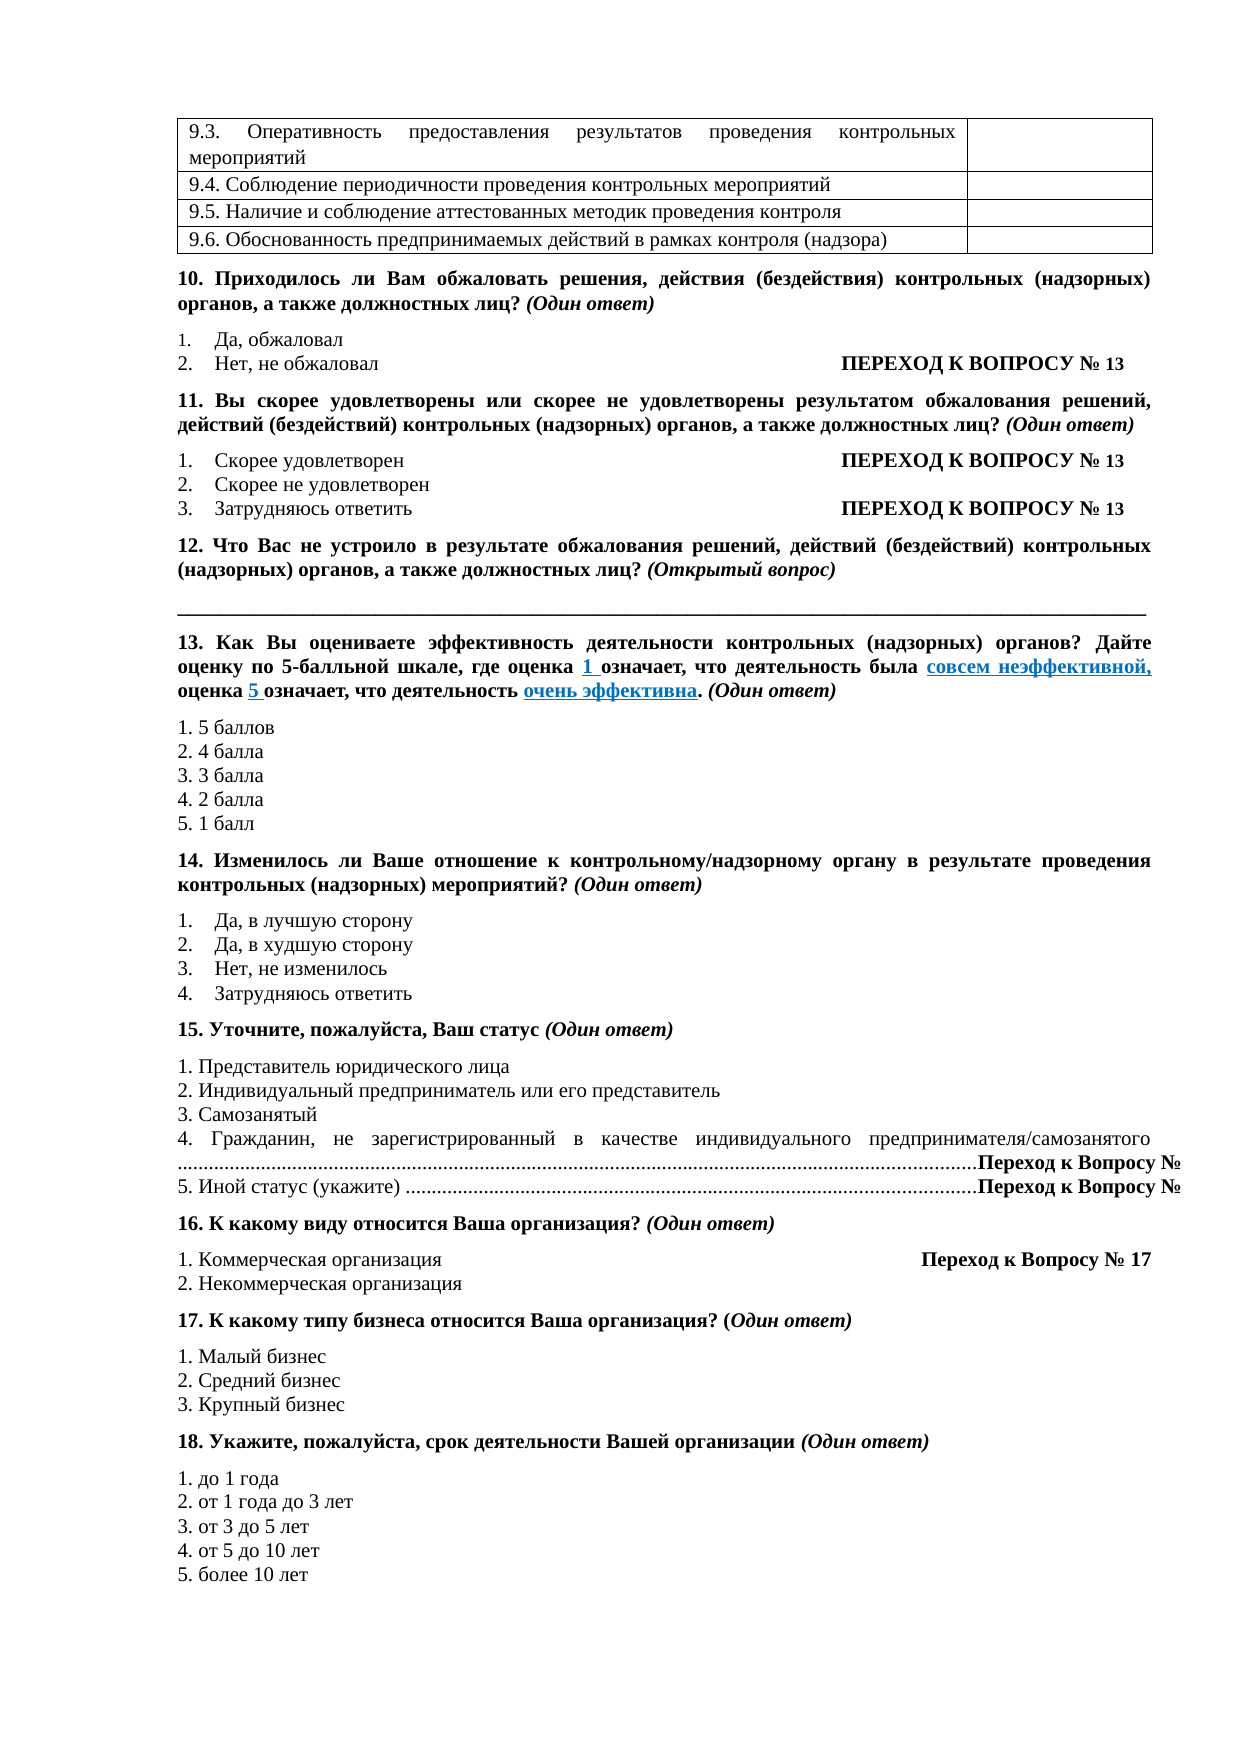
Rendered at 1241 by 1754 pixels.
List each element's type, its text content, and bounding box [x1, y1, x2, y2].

table_cell 9.3. Оперативность предоставления результатов проведения контрольных мероприятий [178, 119, 967, 171]
list Затрудняюсь ответить ПЕРЕХОД К ВОПРОСУ № 13 [177, 496, 1152, 520]
text 3. от 3 до 5 лет [177, 1513, 1152, 1538]
text 2. Индивидуальный предприниматель или его представитель [177, 1078, 1152, 1102]
text 3. 3 балла [177, 763, 1152, 787]
table_cell 9.6. Обоснованность предпринимаемых действий в рамках контроля (надзора) [178, 227, 967, 253]
list Нет, не изменилось [177, 956, 1152, 980]
text 17. К какому типу бизнеса относится Ваша организация? (Один ответ) [177, 1308, 1152, 1332]
text 15. Уточните, пожалуйста, Ваш статус (Один ответ) [177, 1017, 1152, 1041]
list Да, обжаловал [177, 327, 1152, 351]
list Скорее удовлетворен ПЕРЕХОД К ВОПРОСУ № 13 [177, 448, 1152, 472]
list Скорее не удовлетворен [177, 472, 1152, 496]
text 3. Самозанятый [177, 1102, 1152, 1126]
text 11. Вы скорее удовлетворены или скорее не удовлетворены результатом обжалования решений, действий (бездействий) контрольных (надзорных) органов, а также должностных лиц? (Один ответ) [177, 388, 1152, 436]
table_cell [968, 200, 1152, 226]
text 4. 2 балла [177, 787, 1152, 811]
text 2. от 1 года до 3 лет [177, 1489, 1152, 1513]
table_cell [968, 172, 1152, 198]
table_cell 9.5. Наличие и соблюдение аттестованных методик проведения контроля [178, 200, 967, 226]
text 18. Укажите, пожалуйста, срок деятельности Вашей организации (Один ответ) [177, 1429, 1152, 1453]
text 5. более 10 лет [177, 1562, 1152, 1586]
text 1. Коммерческая организация Переход к Вопросу № 17 [177, 1247, 1152, 1271]
text 14. Изменилось ли Ваше отношение к контрольному/надзорному органу в результате проведения контрольных (надзорных) мероприятий? (Один ответ) [177, 848, 1152, 896]
text 2. Некоммерческая организация [177, 1271, 1152, 1295]
list Нет, не обжаловал ПЕРЕХОД К ВОПРОСУ № 13 [177, 351, 1152, 375]
text 4. от 5 до 10 лет [177, 1538, 1152, 1562]
text 12. Что Вас не устроило в результате обжалования решений, действий (бездействий) контрольных (надзорных) органов, а также должностных лиц? (Открытый вопрос) [177, 533, 1152, 581]
text 10. Приходилось ли Вам обжаловать решения, действия (бездействия) контрольных (надзорных) органов, а также должностных лиц? (Один ответ) [177, 266, 1152, 314]
text 1. Представитель юридического лица [177, 1053, 1152, 1078]
text 3. Крупный бизнес [177, 1392, 1152, 1416]
list Затрудняюсь ответить [177, 980, 1152, 1004]
text 16. К какому виду относится Ваша организация? (Один ответ) [177, 1210, 1152, 1234]
text 1. до 1 года [177, 1465, 1152, 1489]
text 2. 4 балла [177, 739, 1152, 763]
table_cell [968, 227, 1152, 253]
table_cell [968, 119, 1152, 171]
text 1. Малый бизнес [177, 1344, 1152, 1368]
text 1. 5 баллов [177, 715, 1152, 739]
text 4. Гражданин, не зарегистрированный в качестве индивидуального предпринимателя/самозанятого Переход к Вопросу № 19 [177, 1126, 1152, 1174]
list Да, в худшую сторону [177, 932, 1152, 956]
text 5. Иной статус (укажите) Переход к Вопросу № 19 [177, 1174, 1152, 1198]
text 13. Как Вы оцениваете эффективность деятельности контрольных (надзорных) органов? Дайте оценку по 5-балльной шкале, где оценка 1 означает, что деятельность была совсем неэффективной, оценка 5 означает, что деятельность очень эффективна. (Один ответ) [177, 630, 1152, 702]
text 2. Средний бизнес [177, 1368, 1152, 1392]
text 5. 1 балл [177, 811, 1152, 835]
list Да, в лучшую сторону [177, 908, 1152, 932]
table_cell 9.4. Соблюдение периодичности проведения контрольных мероприятий [178, 172, 967, 198]
text _____________________________________________________________________________________________ [177, 593, 1152, 618]
